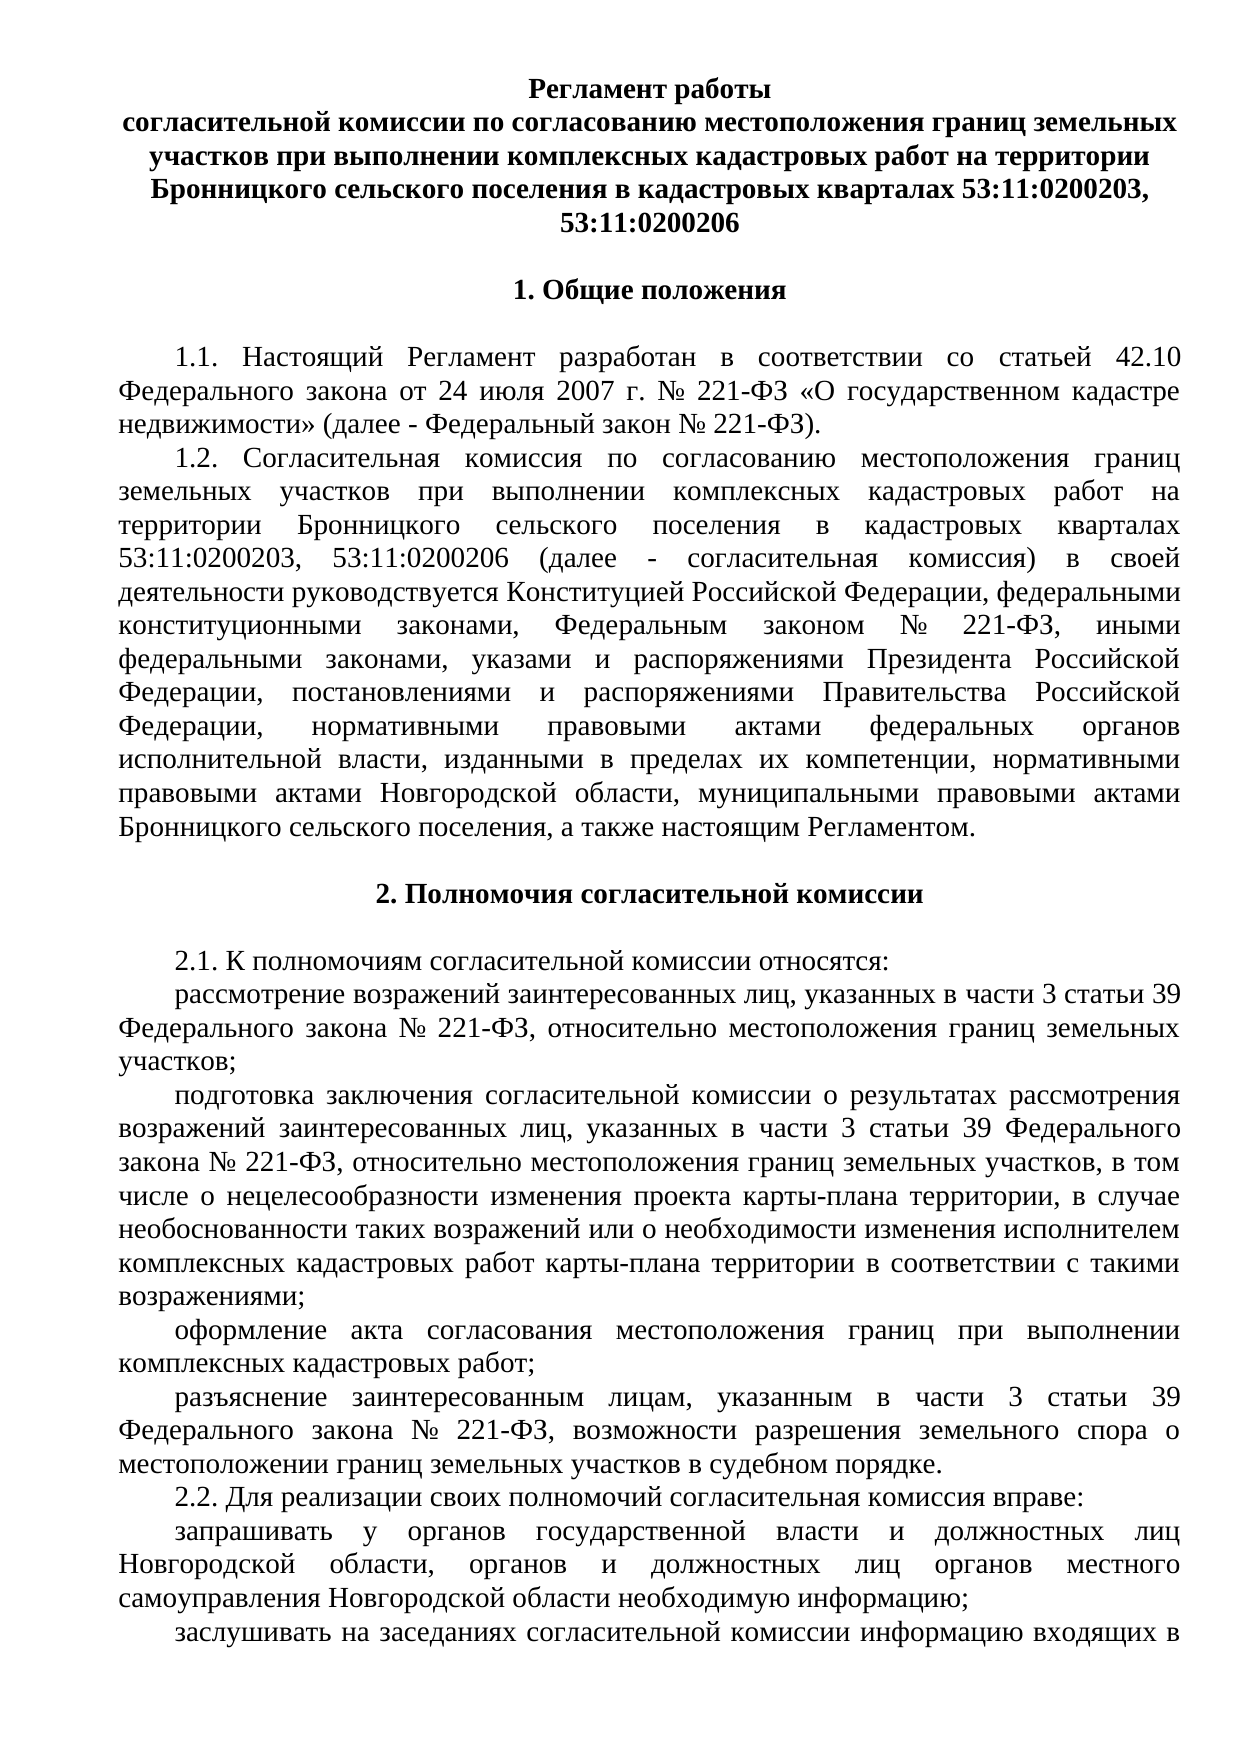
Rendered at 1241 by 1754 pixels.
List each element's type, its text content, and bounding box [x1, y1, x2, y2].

text разъяснение заинтересованным лицам, указанным в части 3 статьи 39 Федерального закона № 221-ФЗ, возможности разрешения земельного спора о местоположении границ земельных участков в судебном порядке. [118, 1379, 1181, 1479]
text 2.1. К полномочиям согласительной комиссии относятся: [118, 943, 1181, 976]
text оформление акта согласования местоположения границ при выполнении комплексных кадастровых работ; [118, 1312, 1181, 1379]
text 1.1. Настоящий Регламент разработан в соответствии со статьей 42.10 Федерального закона от 24 июля 2007 г. № 221-ФЗ «О государственном кадастре недвижимости» (далее - Федеральный закон № 221-ФЗ). [118, 339, 1181, 440]
text рассмотрение возражений заинтересованных лиц, указанных в части 3 статьи 39 Федерального закона № 221-ФЗ, относительно местоположения границ земельных участков; [118, 976, 1181, 1077]
text подготовка заключения согласительной комиссии о результатах рассмотрения возражений заинтересованных лиц, указанных в части 3 статьи 39 Федерального закона № 221-ФЗ, относительно местоположения границ земельных участков, в том числе о нецелесообразности изменения проекта карты-плана территории, в случае необоснованности таких возражений или о необходимости изменения исполнителем комплексных кадастровых работ карты-плана территории в соответствии с такими возражениями; [118, 1077, 1181, 1312]
text 1. Общие положения [118, 272, 1181, 306]
text 2.2. Для реализации своих полномочий согласительная комиссия вправе: [118, 1479, 1181, 1513]
text Регламент работы [118, 71, 1181, 104]
text запрашивать у органов государственной власти и должностных лиц Новгородской области, органов и должностных лиц органов местного самоуправления Новгородской области необходимую информацию; [118, 1513, 1181, 1614]
text 1.2. Согласительная комиссия по согласованию местоположения границ земельных участков при выполнении комплексных кадастровых работ на территории Бронницкого сельского поселения в кадастровых кварталах 53:11:0200203, 53:11:0200206 (далее - согласительная комиссия) в своей деятельности руководствуется Конституцией Российской Федерации, федеральными конституционными законами, Федеральным законом № 221-ФЗ, иными федеральными законами, указами и распоряжениями Президента Российской Федерации, постановлениями и распоряжениями Правительства Российской Федерации, нормативными правовыми актами федеральных органов исполнительной власти, изданными в пределах их компетенции, нормативными правовыми актами Новгородской области, муниципальными правовыми актами Бронницкого сельского поселения, а также настоящим Регламентом. [118, 440, 1181, 842]
text согласительной комиссии по согласованию местоположения границ земельных участков при выполнении комплексных кадастровых работ на территории Бронницкого сельского поселения в кадастровых кварталах 53:11:0200203, 53:11:0200206 [118, 104, 1181, 238]
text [118, 1614, 1181, 1647]
text 2. Полномочия согласительной комиссии [118, 876, 1181, 909]
